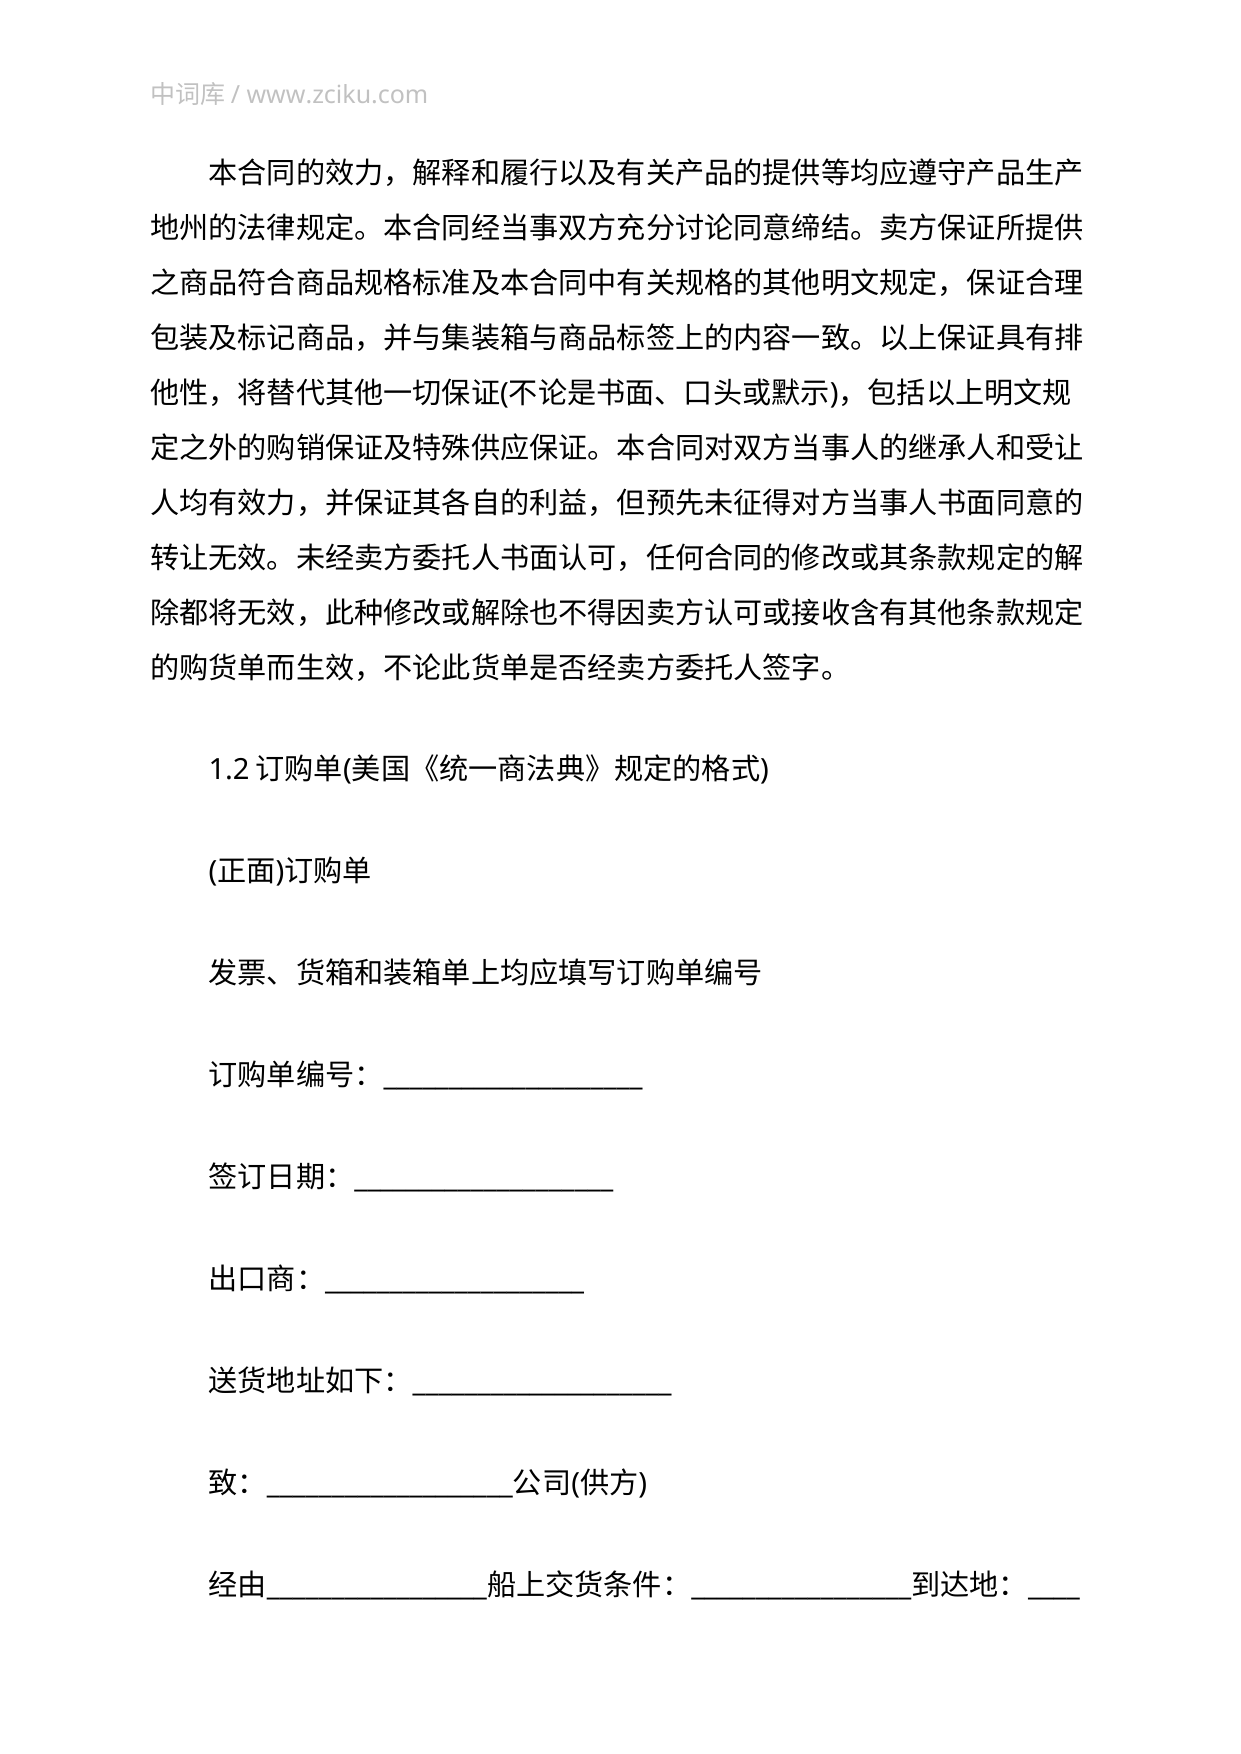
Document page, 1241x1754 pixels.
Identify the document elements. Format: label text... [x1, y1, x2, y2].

text (正面)订购单 [150, 848, 1090, 890]
text 出口商：____________________ [150, 1256, 1090, 1298]
text 发票、货箱和装箱单上均应填写订购单编号 [150, 950, 1090, 992]
text 1.2订购单(美国《统一商法典》规定的格式) [150, 746, 1090, 788]
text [150, 1562, 1090, 1604]
text 致：___________________公司(供方) [150, 1459, 1090, 1502]
text 订购单编号：____________________ [150, 1052, 1090, 1094]
text 签订日期：____________________ [150, 1154, 1090, 1196]
text 本合同的效力，解释和履行以及有关产品的提供等均应遵守产品生产地州的法律规定。本合同经当事双方充分讨论同意缔结。卖方保证所提供之商品符合商品规格标准及本合同中有关规格的其他明文规定，保证合理包装及标记商品，并与集装箱与商品标签上的内容一致。以上保证具有排他性，将替代其他一切保证(不论是书面、口头或默示)，包括以上明文规定之外的购销保证及特殊供应保证。本合同对双方当事人的继承人和受让人均有效力，并保证其各自的利益，但预先未征得对方当事人书面同意的转让无效。未经卖方委托人书面认可，任何合同的修改或其条款规定的解除都将无效，此种修改或解除也不得因卖方认可或接收含有其他条款规定的购货单而生效，不论此货单是否经卖方委托人签字。 [150, 150, 1090, 686]
text 送货地址如下：____________________ [150, 1358, 1090, 1400]
